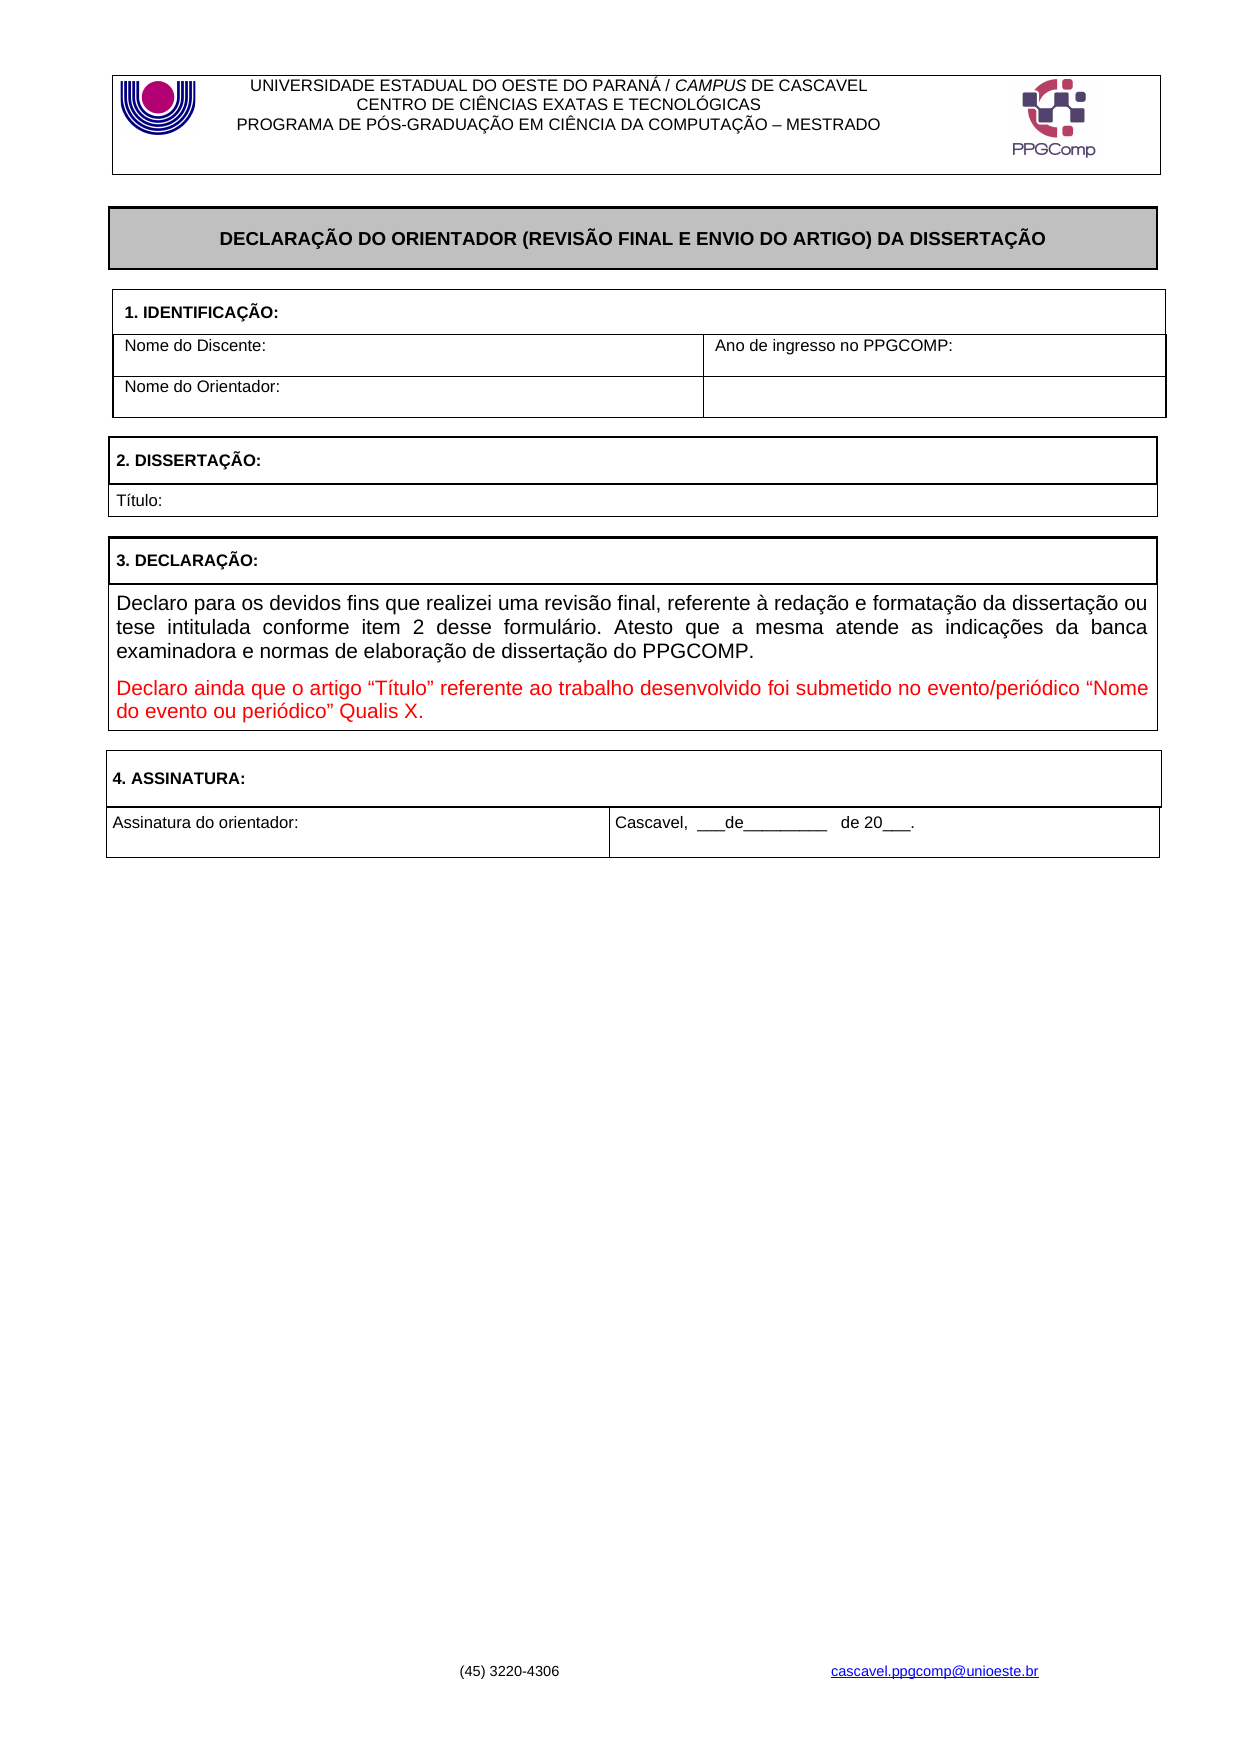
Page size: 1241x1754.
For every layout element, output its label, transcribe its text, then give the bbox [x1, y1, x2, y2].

table_header 4. ASSINATURA: [107, 751, 1161, 806]
table_cell Ano de ingresso no PPGCOMP: [704, 335, 1165, 376]
picture [120, 81, 196, 135]
table_header 1. IDENTIFICAÇÃO: [113, 290, 1165, 334]
table_cell Declaro para os devidos fins que realizei uma revisão final, referente à redação e formatação da dissertação ou tese intitulada conforme item 2 desse formulário. Atesto que a mesma atende as indicações da banca examinadora e normas de elaboração de dissertação do PPGCOMP. Declaro ainda que o artigo “Título” referente ao trabalho desenvolvido foi submetido no evento/periódico “Nome do evento ou periódico” Qualis X. [109, 585, 1157, 729]
table_header DECLARAÇÃO DO ORIENTADOR (REVISÃO FINAL E ENVIO DO ARTIGO) DA DISSERTAÇÃO [110, 209, 1156, 268]
table_cell [704, 377, 1165, 417]
table_cell Título: [109, 485, 1157, 516]
table_cell Assinatura do orientador: [107, 808, 609, 857]
table_cell Nome do Orientador: [114, 377, 703, 417]
table_cell Nome do Discente: [114, 335, 703, 376]
picture [1009, 79, 1099, 158]
table_header 2. DISSERTAÇÃO: [110, 438, 1156, 482]
table_header 3. DECLARAÇÃO: [110, 539, 1156, 583]
table_cell Cascavel, ___de_________ de 20___. [610, 808, 1159, 857]
